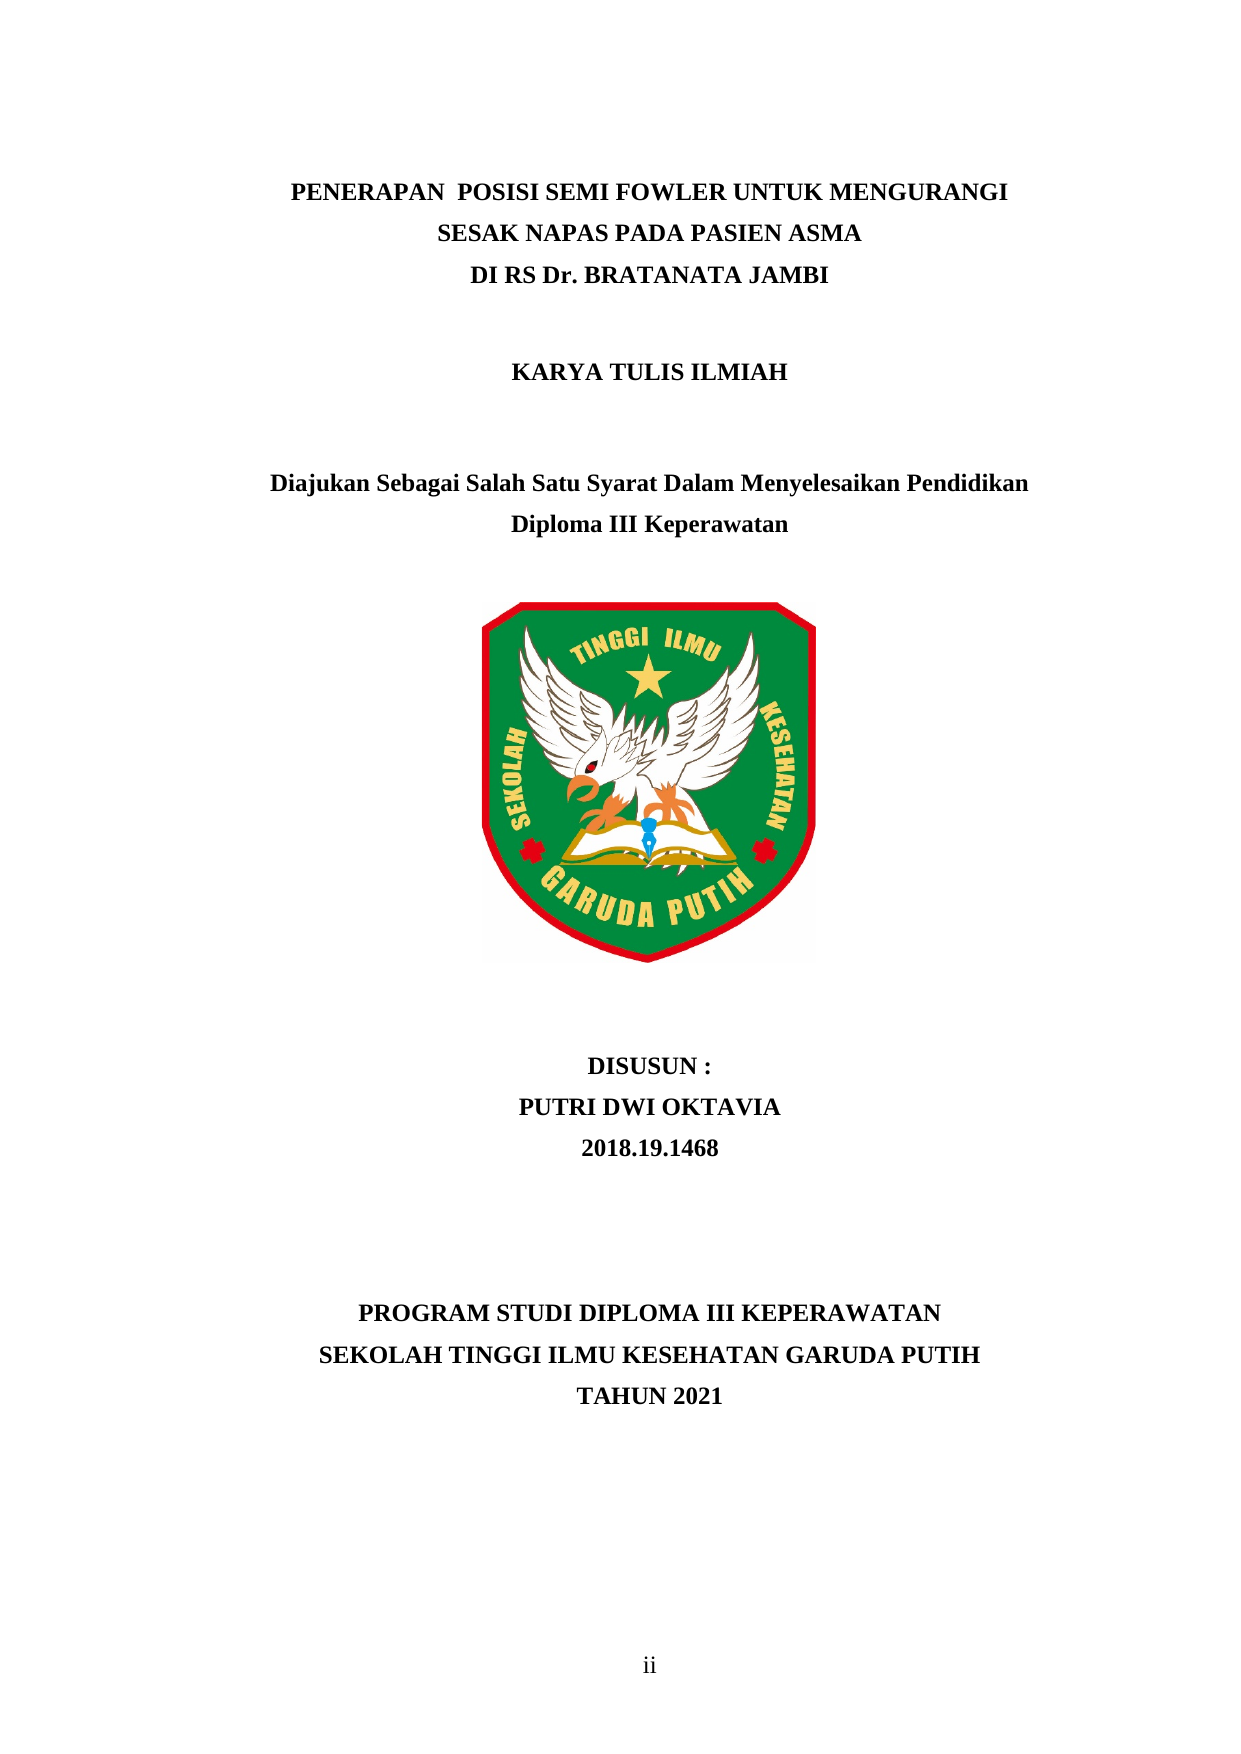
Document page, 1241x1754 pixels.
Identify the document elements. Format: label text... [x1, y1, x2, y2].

text Diajukan Sebagai Salah Satu Syarat Dalam Menyelesaikan Pendidikan [236, 468, 1063, 497]
text SEKOLAH TINGGI ILMU KESEHATAN GARUDA PUTIH [236, 1340, 1063, 1368]
text 2018.19.1468 [236, 1133, 1063, 1162]
text PROGRAM STUDI DIPLOMA III KEPERAWATAN [236, 1298, 1063, 1327]
text PUTRI DWI OKTAVIA [236, 1092, 1063, 1121]
text KARYA TULIS ILMIAH [236, 357, 1063, 385]
text DI RS Dr. BRATANATA JAMBI [236, 260, 1063, 288]
picture [481, 602, 816, 963]
text SESAK NAPAS PADA PASIEN ASMA [236, 218, 1063, 247]
text DISUSUN : [236, 1051, 1063, 1080]
text TAHUN 2021 [236, 1381, 1063, 1410]
text Diploma III Keperawatan [236, 509, 1063, 538]
text PENERAPAN POSISI SEMI FOWLER UNTUK MENGURANGI [236, 177, 1063, 206]
